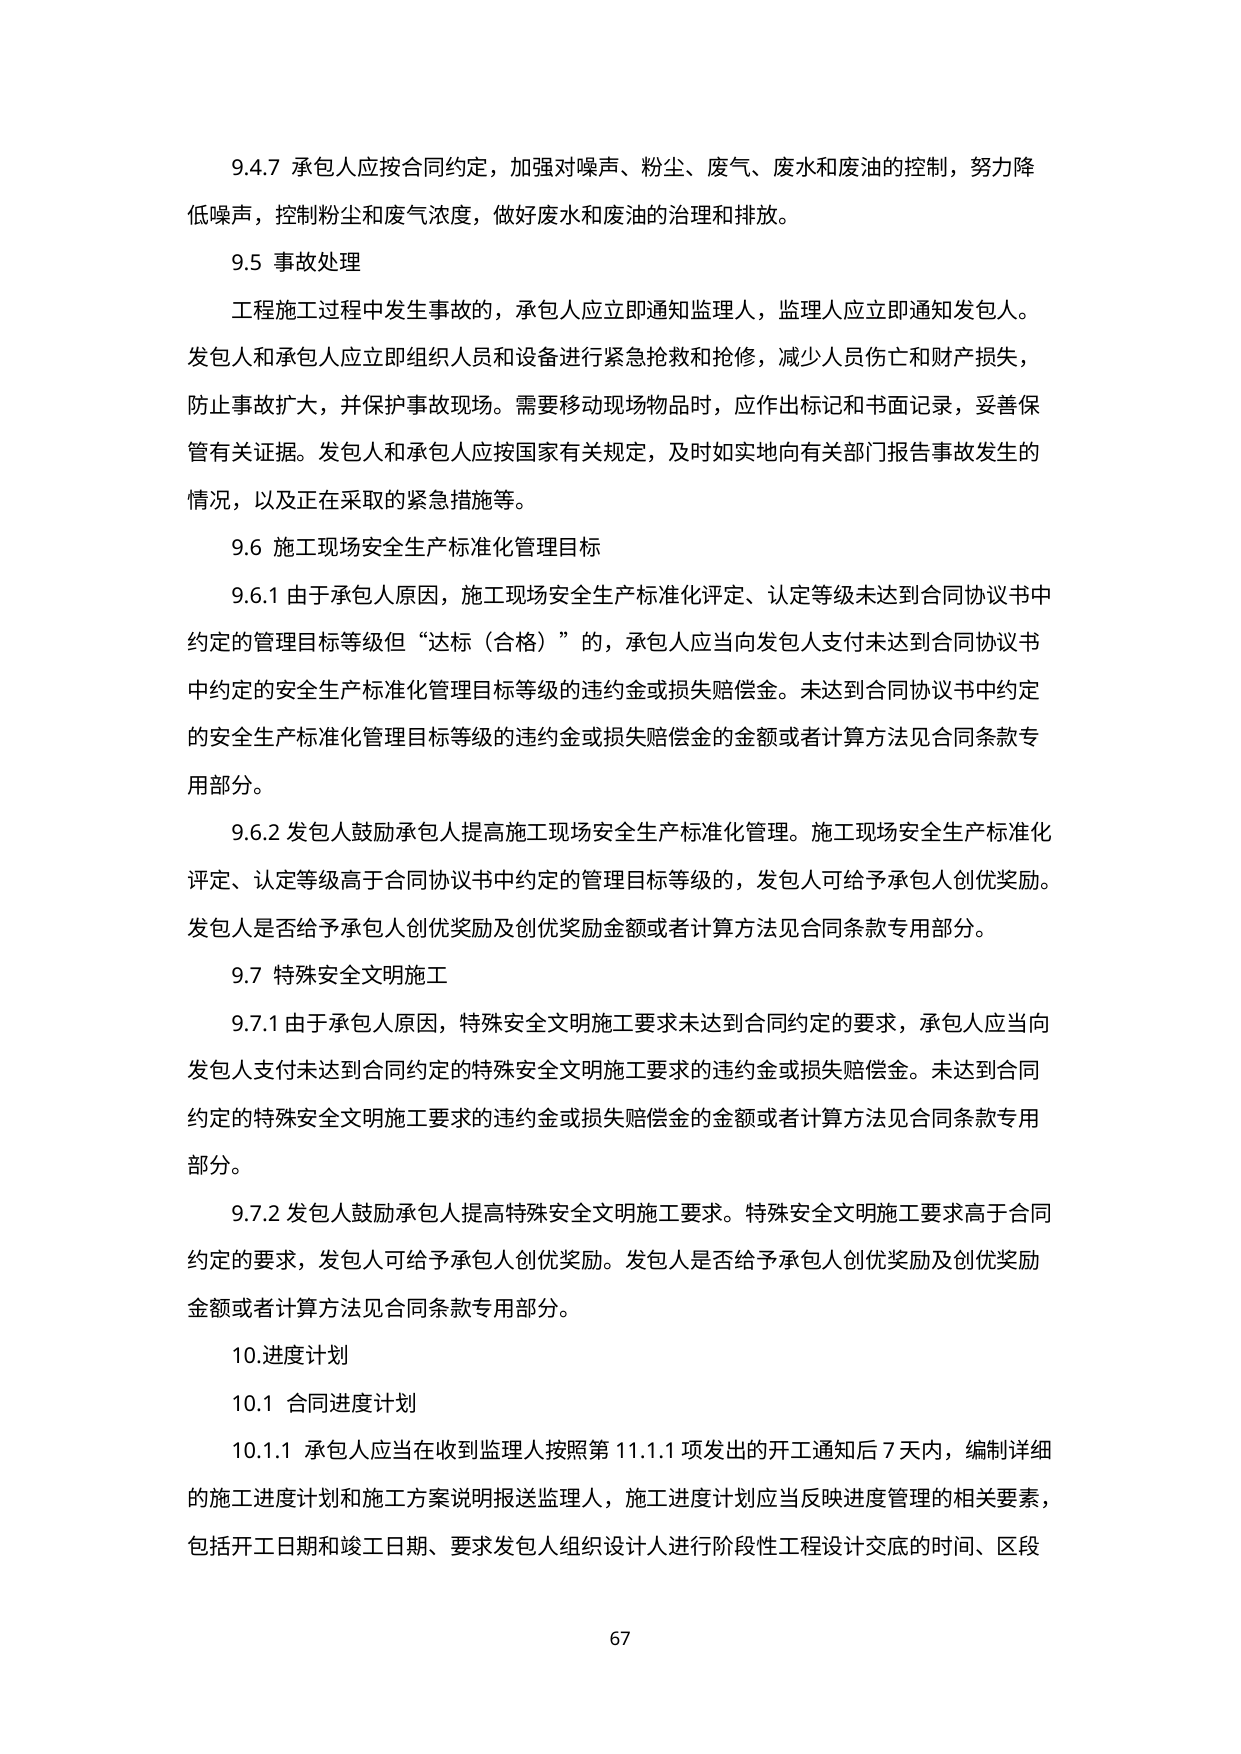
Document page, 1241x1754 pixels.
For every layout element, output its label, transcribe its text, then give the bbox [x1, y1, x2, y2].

text 9.7.2 发包人鼓励承包人提高特殊安全文明施工要求。特殊安全文明施工要求高于合同约定的要求，发包人可给予承包人创优奖励。发包人是否给予承包人创优奖励及创优奖励金额或者计算方法见合同条款专用部分。 [187, 1196, 1053, 1322]
text 9.6 施工现场安全生产标准化管理目标 [187, 530, 1053, 562]
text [187, 1433, 1053, 1560]
text 9.6.1 由于承包人原因，施工现场安全生产标准化评定、认定等级未达到合同协议书中约定的管理目标等级但“达标（合格）”的，承包人应当向发包人支付未达到合同协议书中约定的安全生产标准化管理目标等级的违约金或损失赔偿金。未达到合同协议书中约定的安全生产标准化管理目标等级的违约金或损失赔偿金的金额或者计算方法见合同条款专用部分。 [187, 578, 1053, 799]
text 10.进度计划 [187, 1338, 1053, 1370]
text 10.1 合同进度计划 [187, 1386, 1053, 1418]
text 9.4.7 承包人应按合同约定，加强对噪声、粉尘、废气、废水和废油的控制，努力降低噪声，控制粉尘和废气浓度，做好废水和废油的治理和排放。 [187, 150, 1053, 229]
text 9.5 事故处理 [187, 245, 1053, 277]
text 9.7 特殊安全文明施工 [187, 958, 1053, 990]
text 工程施工过程中发生事故的，承包人应立即通知监理人，监理人应立即通知发包人。发包人和承包人应立即组织人员和设备进行紧急抢救和抢修，减少人员伤亡和财产损失，防止事故扩大，并保护事故现场。需要移动现场物品时，应作出标记和书面记录，妥善保管有关证据。发包人和承包人应按国家有关规定，及时如实地向有关部门报告事故发生的情况，以及正在采取的紧急措施等。 [187, 293, 1053, 514]
text 9.7.1由于承包人原因，特殊安全文明施工要求未达到合同约定的要求，承包人应当向发包人支付未达到合同约定的特殊安全文明施工要求的违约金或损失赔偿金。未达到合同约定的特殊安全文明施工要求的违约金或损失赔偿金的金额或者计算方法见合同条款专用部分。 [187, 1006, 1053, 1180]
text 9.6.2 发包人鼓励承包人提高施工现场安全生产标准化管理。施工现场安全生产标准化评定、认定等级高于合同协议书中约定的管理目标等级的，发包人可给予承包人创优奖励。发包人是否给予承包人创优奖励及创优奖励金额或者计算方法见合同条款专用部分。 [187, 815, 1053, 942]
